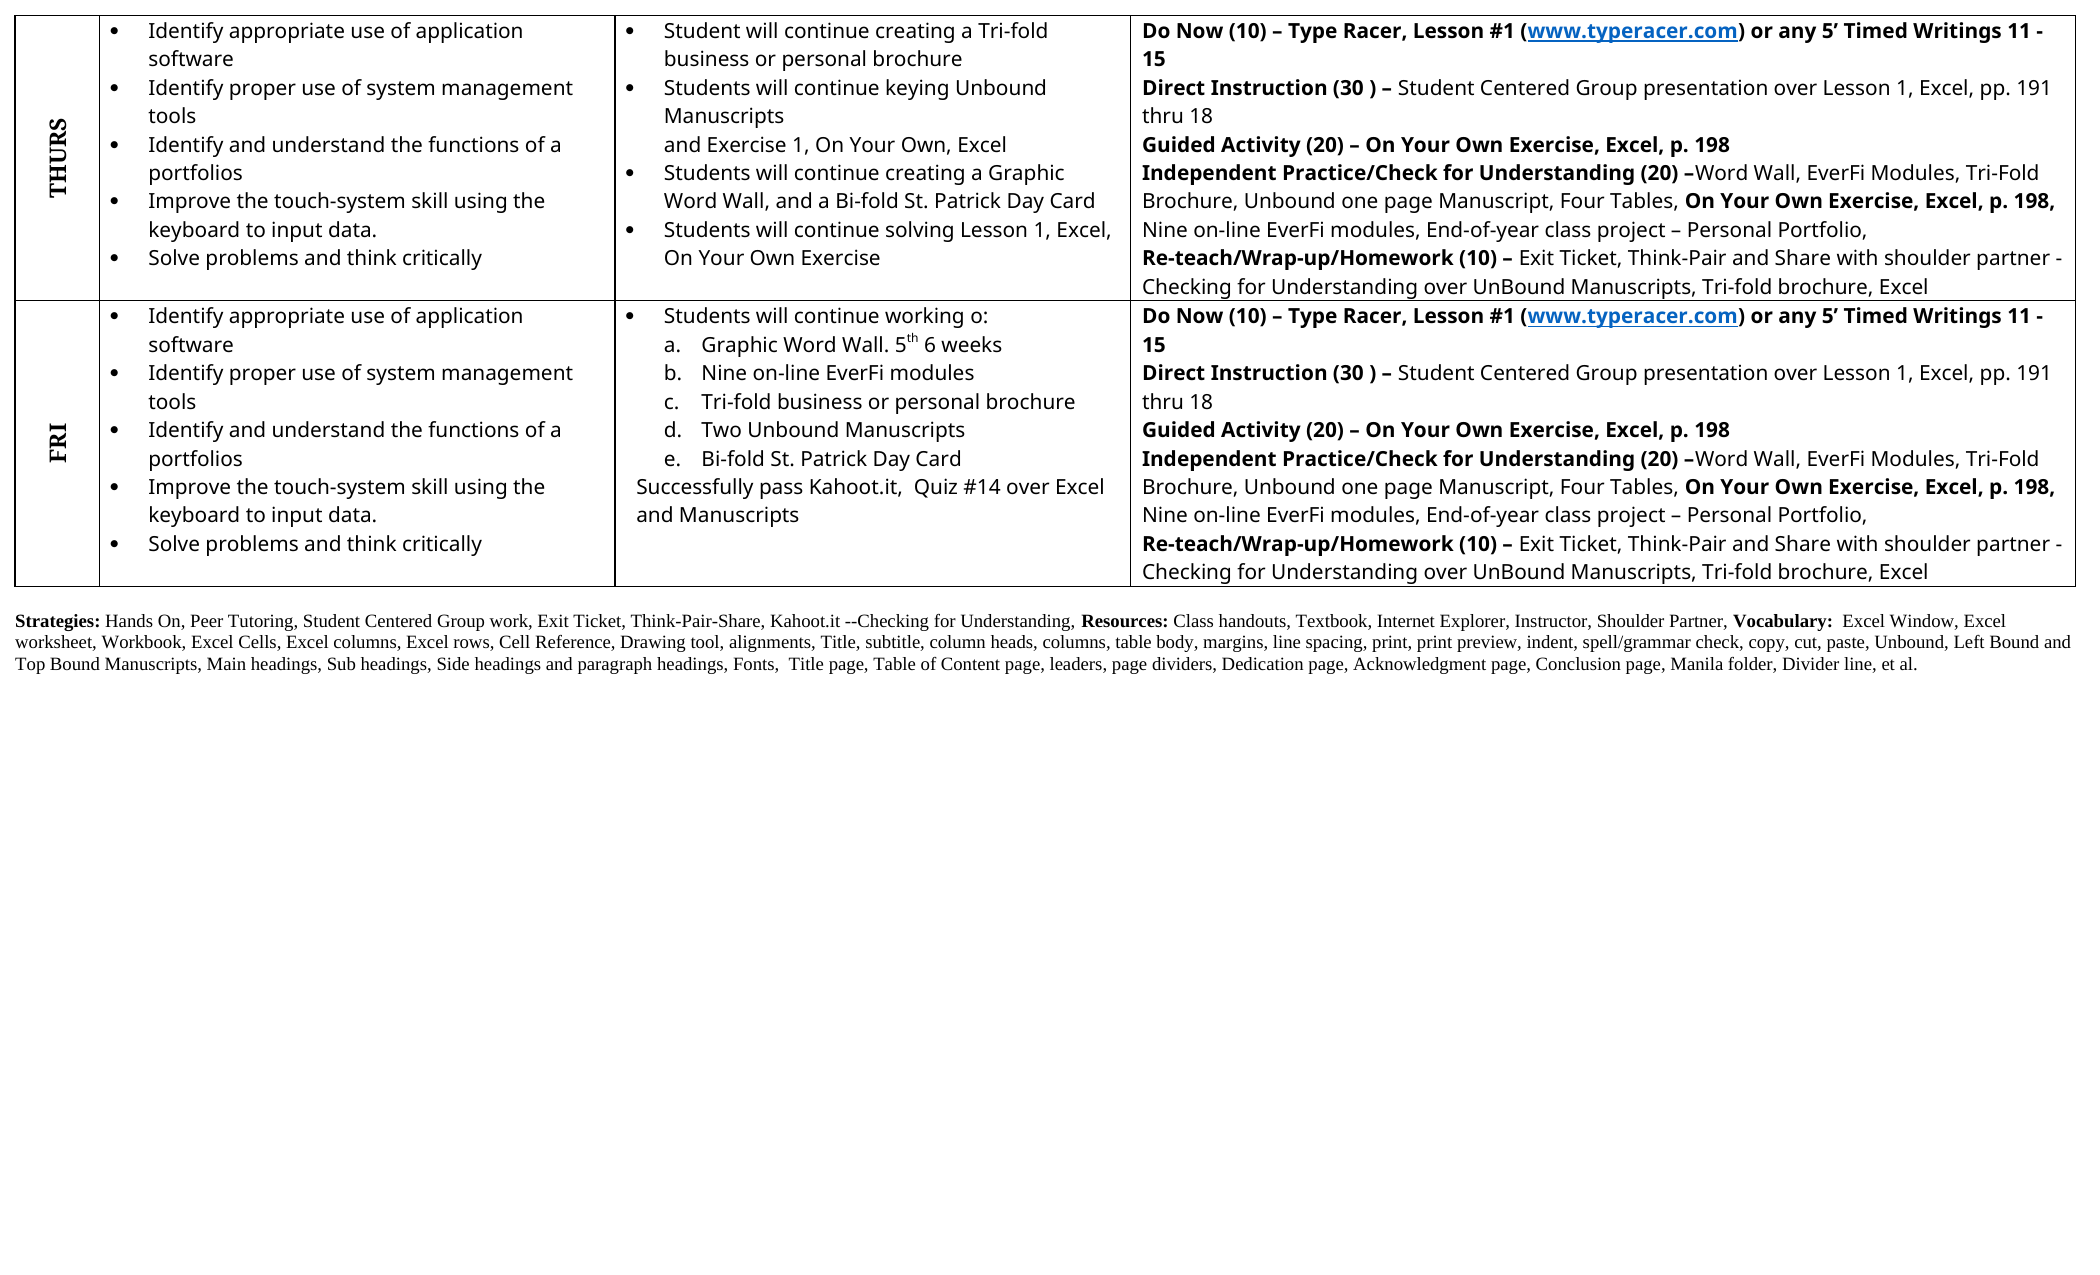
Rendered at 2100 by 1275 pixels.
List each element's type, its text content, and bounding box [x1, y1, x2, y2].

table_cell THURS [16, 16, 99, 300]
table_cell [1131, 16, 2075, 300]
table_cell Students will continue working o: Graphic Word Wall. 5th 6 weeks Nine on-line EverFi modules Tri-fold business or personal brochure Two Unbound Manuscripts Bi-fold St. Patrick Day Card Successfully pass Kahoot.it, Quiz #14 over Excel and Manuscripts [616, 301, 1130, 586]
table_cell FRI [16, 301, 99, 586]
table_cell Student will continue creating a Tri-fold business or personal brochure Students will continue keying Unbound Manuscripts and Exercise 1, On Your Own, Excel Students will continue creating a Graphic Word Wall, and a Bi-fold St. Patrick Day Card Students will continue solving Lesson 1, Excel, On Your Own Exercise [616, 16, 1130, 300]
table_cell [100, 16, 614, 300]
text Strategies: Hands On, Peer Tutoring, Student Centered Group work, Exit Ticket, Think-Pair-Share, Kahoot.it --Checking for Understanding, Resources: Class handouts, Textbook, Internet Explorer, Instructor, Shoulder Partner, Vocabulary: Excel Window, Excel worksheet, Workbook, Excel Cells, Excel columns, Excel rows, Cell Reference, Drawing tool, alignments, Title, subtitle, column heads, columns, table body, margins, line spacing, print, print preview, indent, spell/grammar check, copy, cut, paste, Unbound, Left Bound and Top Bound Manuscripts, Main headings, Sub headings, Side headings and paragraph headings, Fonts, Title page, Table of Content page, leaders, page dividers, Dedication page, Acknowledgment page, Conclusion page, Manila folder, Divider line, et al. [15, 609, 2085, 674]
